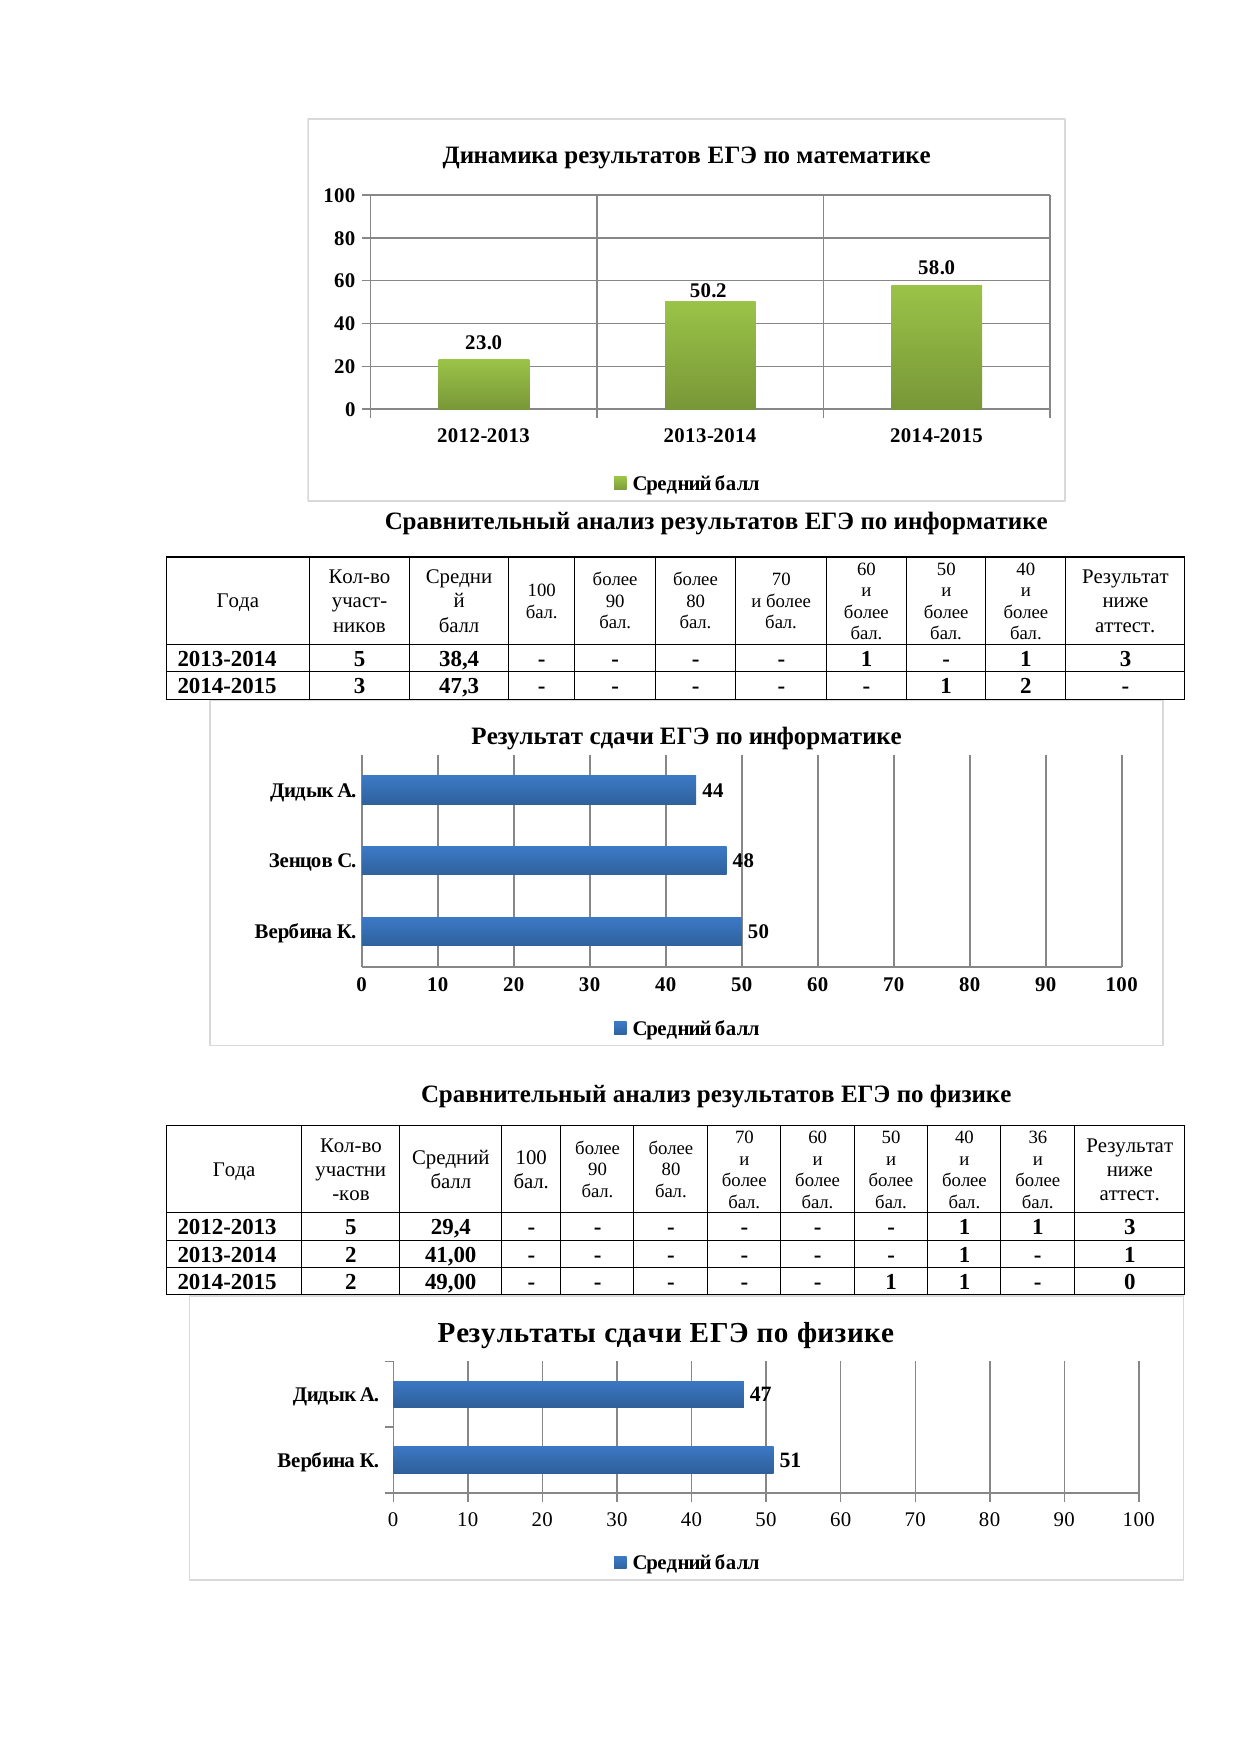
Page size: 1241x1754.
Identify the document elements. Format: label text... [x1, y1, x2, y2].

table_cell 38,4 [410, 645, 508, 671]
table_cell 5 [310, 645, 409, 671]
table_cell - [736, 672, 826, 698]
table_cell - [781, 1268, 854, 1294]
table_header 40 и более бал. [986, 558, 1065, 644]
table_cell 1 [928, 1213, 1000, 1239]
table_cell - [656, 645, 735, 671]
table_cell - [708, 1241, 780, 1267]
table_cell - [509, 645, 574, 671]
table_cell - [1066, 672, 1184, 698]
table_cell - [708, 1213, 780, 1239]
table_cell - [561, 1268, 633, 1294]
table_cell - [827, 672, 906, 698]
table_header 50 и более бал. [855, 1126, 927, 1212]
table_cell 2 [302, 1241, 399, 1267]
table_cell 3 [310, 672, 409, 698]
table_header Кол-во участни-ков [302, 1126, 399, 1212]
table_cell - [736, 645, 826, 671]
table_cell - [656, 672, 735, 698]
table_cell 3 [1066, 645, 1184, 671]
table_header 100 бал. [502, 1126, 560, 1212]
table_cell - [561, 1213, 633, 1239]
table_cell - [634, 1268, 707, 1294]
table_cell - [502, 1241, 560, 1267]
table_cell - [575, 645, 655, 671]
table_cell - [575, 672, 655, 698]
table_header 60 и более бал. [781, 1126, 854, 1212]
table_cell 47,3 [410, 672, 508, 698]
table_cell 29,4 [400, 1213, 501, 1239]
table_cell - [708, 1268, 780, 1294]
table_header Кол-во участ-ников [310, 558, 409, 644]
table_cell 1 [928, 1268, 1000, 1294]
table_header 36 и более бал. [1001, 1126, 1074, 1212]
table_cell 2 [302, 1268, 399, 1294]
table_cell 41,00 [400, 1241, 501, 1267]
table_cell 2012-2013 [167, 1213, 301, 1239]
table_cell - [634, 1213, 707, 1239]
table_cell - [502, 1213, 560, 1239]
table_header более 90 бал. [575, 558, 655, 644]
table_cell 2013-2014 [167, 645, 309, 671]
table_cell 1 [1001, 1213, 1074, 1239]
text Сравнительный анализ результатов ЕГЭ по физике [177, 1079, 1196, 1108]
table_cell 5 [302, 1213, 399, 1239]
table_header 70 и более бал. [736, 558, 826, 644]
table_cell - [855, 1241, 927, 1267]
table_header Результат ниже аттест. [1075, 1126, 1184, 1212]
table_header 50 и более бал. [907, 558, 985, 644]
table_header Средний балл [410, 558, 508, 644]
table_cell 1 [827, 645, 906, 671]
table_header Результат ниже аттест. [1066, 558, 1184, 644]
table_header Года [167, 558, 309, 644]
table_cell 49,00 [400, 1268, 501, 1294]
table_cell - [907, 645, 985, 671]
table_cell - [1001, 1241, 1074, 1267]
table_cell - [1001, 1268, 1074, 1294]
table_cell 3 [1075, 1213, 1184, 1239]
table_cell 1 [928, 1241, 1000, 1267]
table_cell 1 [855, 1268, 927, 1294]
table_cell - [502, 1268, 560, 1294]
text Сравнительный анализ результатов ЕГЭ по информатике [177, 506, 1196, 535]
table_header более 90 бал. [561, 1126, 633, 1212]
table_cell - [855, 1213, 927, 1239]
table_header 60 и более бал. [827, 558, 906, 644]
table_cell 1 [1075, 1241, 1184, 1267]
table_header более 80 бал. [634, 1126, 707, 1212]
table_cell - [634, 1241, 707, 1267]
table_cell 1 [986, 645, 1065, 671]
table_header 40 и более бал. [928, 1126, 1000, 1212]
table_header более 80 бал. [656, 558, 735, 644]
table_header 70 и более бал. [708, 1126, 780, 1212]
table_cell - [509, 672, 574, 698]
table_cell 2013-2014 [167, 1241, 301, 1267]
table_cell 2014-2015 [167, 672, 309, 698]
table_header 100 бал. [509, 558, 574, 644]
table_header Года [167, 1126, 301, 1212]
table_cell - [561, 1241, 633, 1267]
table_cell - [781, 1213, 854, 1239]
table_cell 2014-2015 [167, 1268, 301, 1294]
table_cell - [781, 1241, 854, 1267]
table_cell 2 [986, 672, 1065, 698]
table_header Средний балл [400, 1126, 501, 1212]
table_cell 0 [1075, 1268, 1184, 1294]
table_cell 1 [907, 672, 985, 698]
